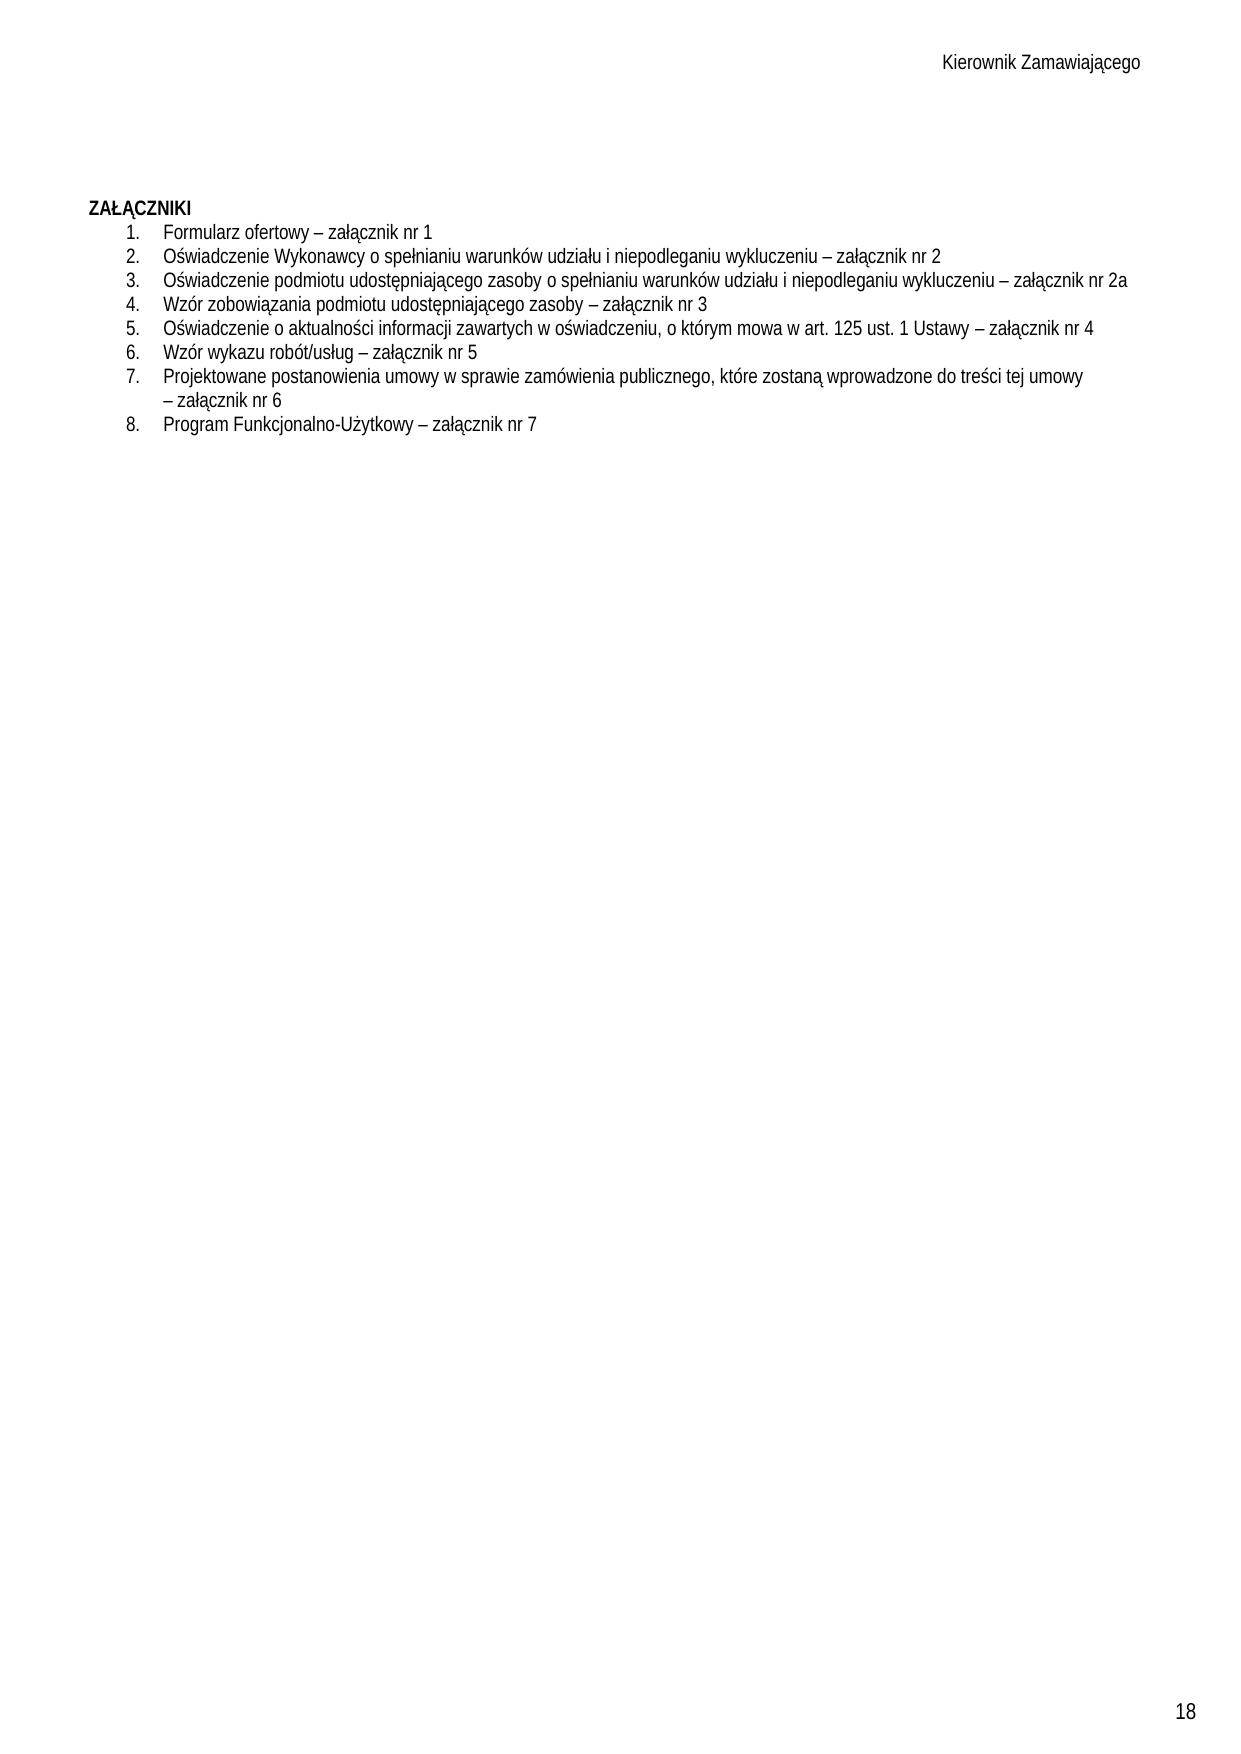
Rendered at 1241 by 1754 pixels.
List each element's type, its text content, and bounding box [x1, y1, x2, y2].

list Program Funkcjonalno-Użytkowy – załącznik nr 7 [126, 412, 1196, 436]
list Oświadczenie podmiotu udostępniającego zasoby o spełnianiu warunków udziału i niepodleganiu wykluczeniu – załącznik nr 2a [126, 268, 1196, 292]
list Formularz ofertowy – załącznik nr 1 [126, 220, 1196, 244]
text Kierownik Zamawiającego [89, 50, 1196, 74]
list Oświadczenie Wykonawcy o spełnianiu warunków udziału i niepodleganiu wykluczeniu – załącznik nr 2 [126, 244, 1196, 268]
list Wzór zobowiązania podmiotu udostępniającego zasoby – załącznik nr 3 [126, 292, 1196, 316]
list Wzór wykazu robót/usług – załącznik nr 5 [126, 340, 1196, 364]
list Oświadczenie o aktualności informacji zawartych w oświadczeniu, o którym mowa w art. 125 ust. 1 Ustawy – załącznik nr 4 [126, 316, 1196, 340]
text ZAŁĄCZNIKI [89, 196, 1196, 220]
list Projektowane postanowienia umowy w sprawie zamówienia publicznego, które zostaną wprowadzone do treści tej umowy – załącznik nr 6 [126, 364, 1196, 412]
